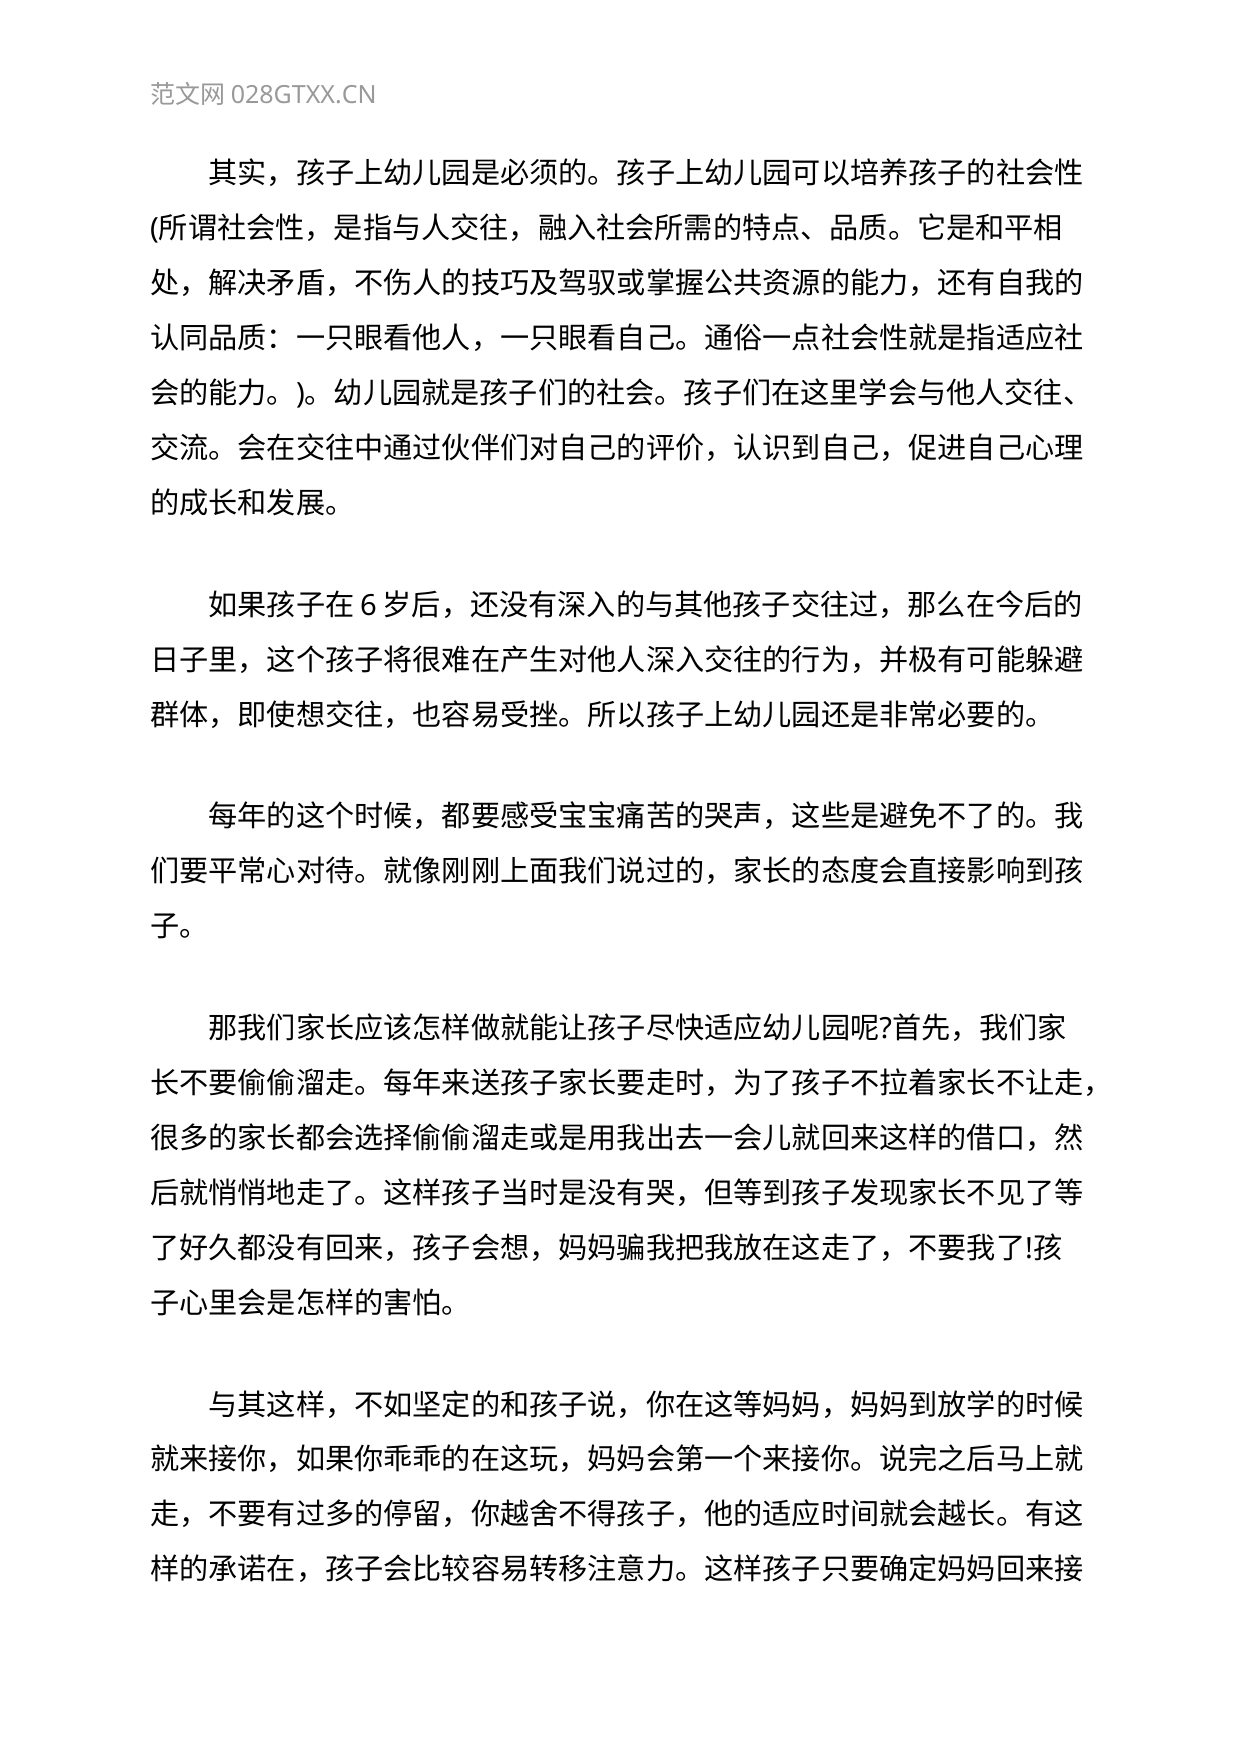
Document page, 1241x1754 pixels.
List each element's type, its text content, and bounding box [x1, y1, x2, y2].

text 那我们家长应该怎样做就能让孩子尽快适应幼儿园呢?首先，我们家长不要偷偷溜走。每年来送孩子家长要走时，为了孩子不拉着家长不让走，很多的家长都会选择偷偷溜走或是用我出去一会儿就回来这样的借口，然后就悄悄地走了。这样孩子当时是没有哭，但等到孩子发现家长不见了等了好久都没有回来，孩子会想，妈妈骗我把我放在这走了，不要我了!孩子心里会是怎样的害怕。 [150, 1004, 1090, 1322]
text 每年的这个时候，都要感受宝宝痛苦的哭声，这些是避免不了的。我们要平常心对待。就像刚刚上面我们说过的，家长的态度会直接影响到孩子。 [150, 793, 1090, 945]
text 其实，孩子上幼儿园是必须的。孩子上幼儿园可以培养孩子的社会性(所谓社会性，是指与人交往，融入社会所需的特点、品质。它是和平相处，解决矛盾，不伤人的技巧及驾驭或掌握公共资源的能力，还有自我的认同品质：一只眼看他人，一只眼看自己。通俗一点社会性就是指适应社会的能力。)。幼儿园就是孩子们的社会。孩子们在这里学会与他人交往、交流。会在交往中通过伙伴们对自己的评价，认识到自己，促进自己心理的成长和发展。 [150, 150, 1090, 522]
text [150, 1381, 1090, 1588]
text 如果孩子在6岁后，还没有深入的与其他孩子交往过，那么在今后的日子里，这个孩子将很难在产生对他人深入交往的行为，并极有可能躲避群体，即使想交往，也容易受挫。所以孩子上幼儿园还是非常必要的。 [150, 581, 1090, 733]
